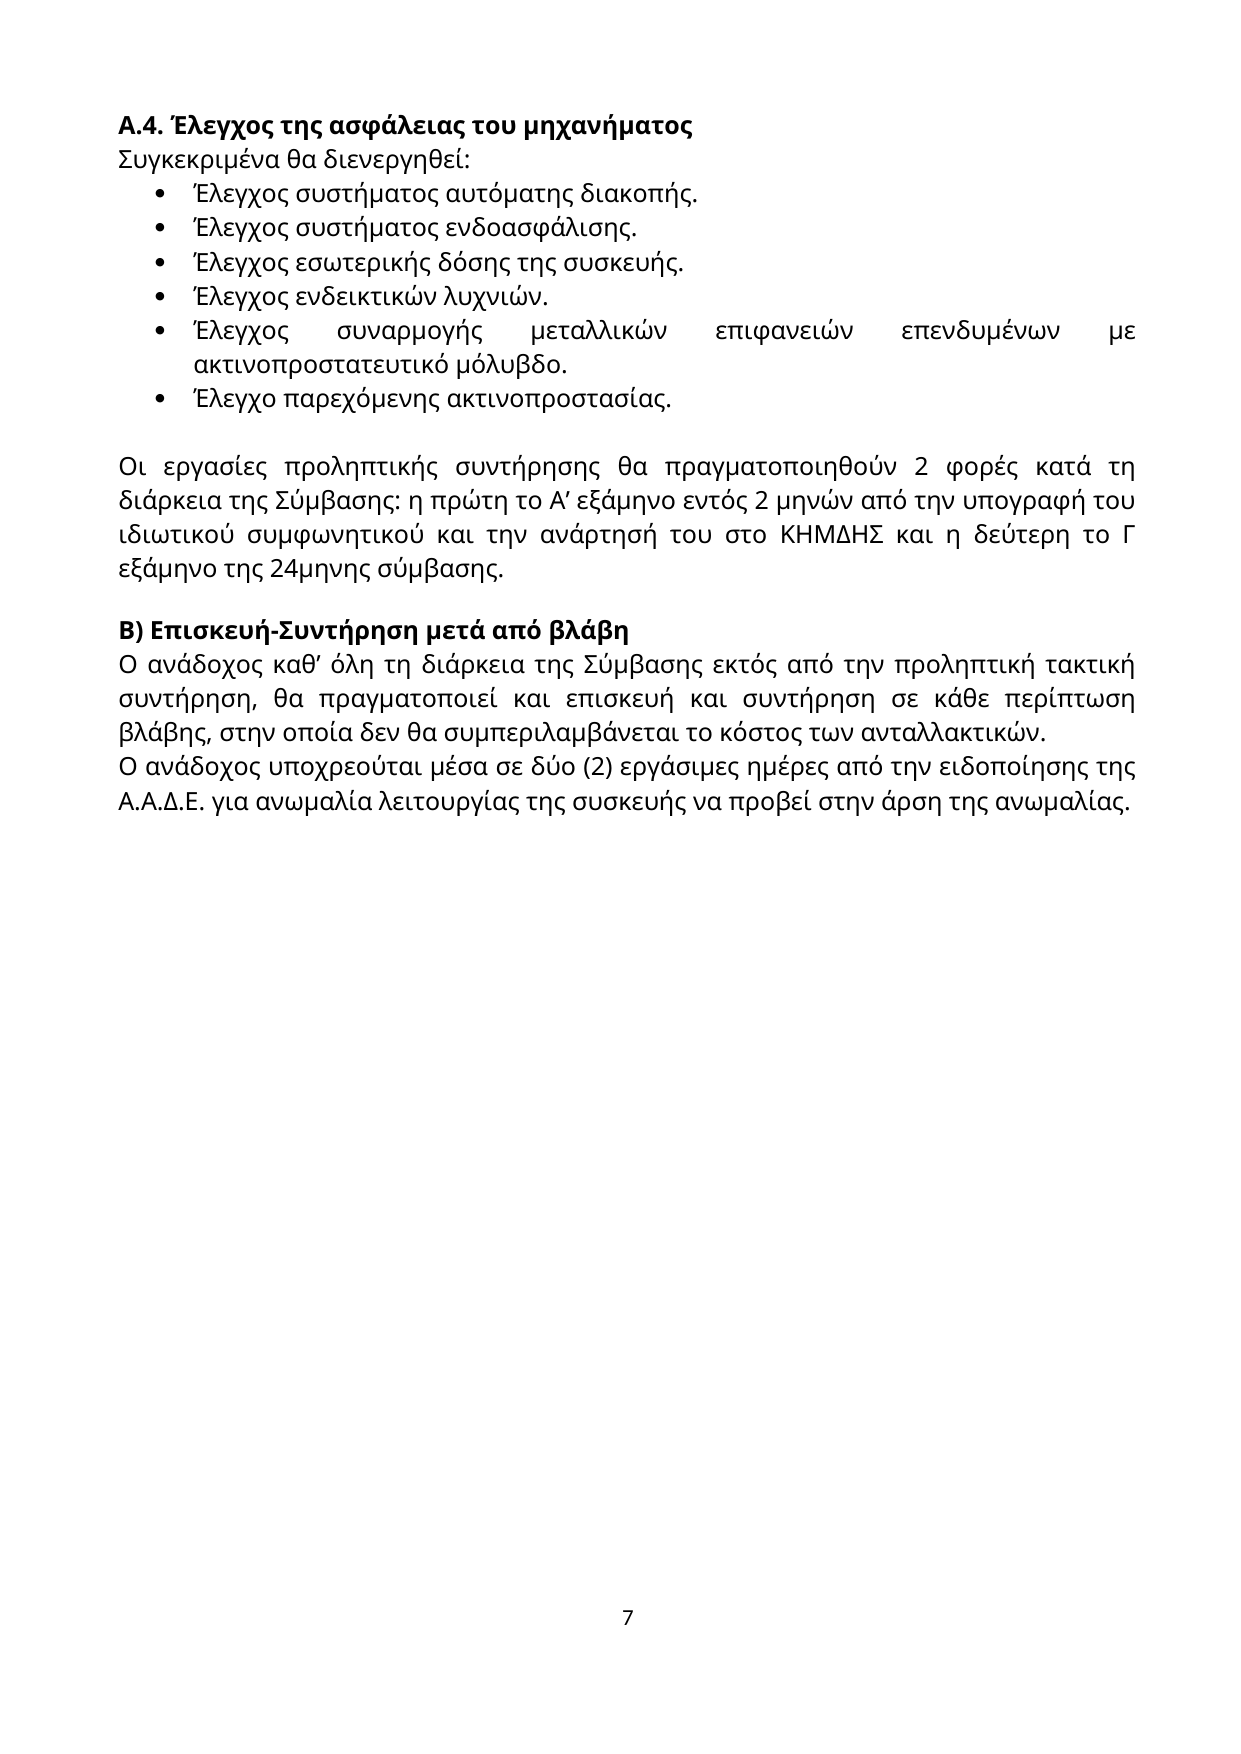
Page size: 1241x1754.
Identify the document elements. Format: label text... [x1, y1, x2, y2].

text Ο ανάδοχος υποχρεούται μέσα σε δύο (2) εργάσιμες ημέρες από την ειδοποίησης της Α.Α.Δ.Ε. για ανωμαλία λειτουργίας της συσκευής να προβεί στην άρση της ανωμαλίας. [118, 749, 1137, 817]
list Έλεγχος συστήματος αυτόματης διακοπής. [156, 176, 1137, 210]
list Έλεγχο παρεχόμενης ακτινοπροστασίας. [156, 380, 1137, 414]
list Έλεγχος εσωτερικής δόσης της συσκευής. [156, 244, 1137, 278]
list Έλεγχος ενδεικτικών λυχνιών. [156, 278, 1137, 312]
text Β) Επισκευή-Συντήρηση μετά από βλάβη [118, 613, 1137, 647]
text Συγκεκριμένα θα διενεργηθεί: [118, 142, 1137, 176]
text Α.4. Έλεγχος της ασφάλειας του μηχανήματος [118, 108, 1137, 142]
text Οι εργασίες προληπτικής συντήρησης θα πραγματοποιηθούν 2 φορές κατά τη διάρκεια της Σύμβασης: η πρώτη το Α’ εξάμηνο εντός 2 μηνών από την υπογραφή του ιδιωτικού συμφωνητικού και την ανάρτησή του στο ΚΗΜΔΗΣ και η δεύτερη το Γ εξάμηνο της 24μηνης σύμβασης. [118, 448, 1137, 585]
text Ο ανάδοχος καθ’ όλη τη διάρκεια της Σύμβασης εκτός από την προληπτική τακτική συντήρηση, θα πραγματοποιεί και επισκευή και συντήρηση σε κάθε περίπτωση βλάβης, στην οποία δεν θα συμπεριλαμβάνεται το κόστος των ανταλλακτικών. [118, 647, 1137, 749]
list Έλεγχος συναρμογής μεταλλικών επιφανειών επενδυμένων με ακτινοπροστατευτικό μόλυβδο. [156, 312, 1137, 380]
list Έλεγχος συστήματος ενδοασφάλισης. [156, 210, 1137, 244]
